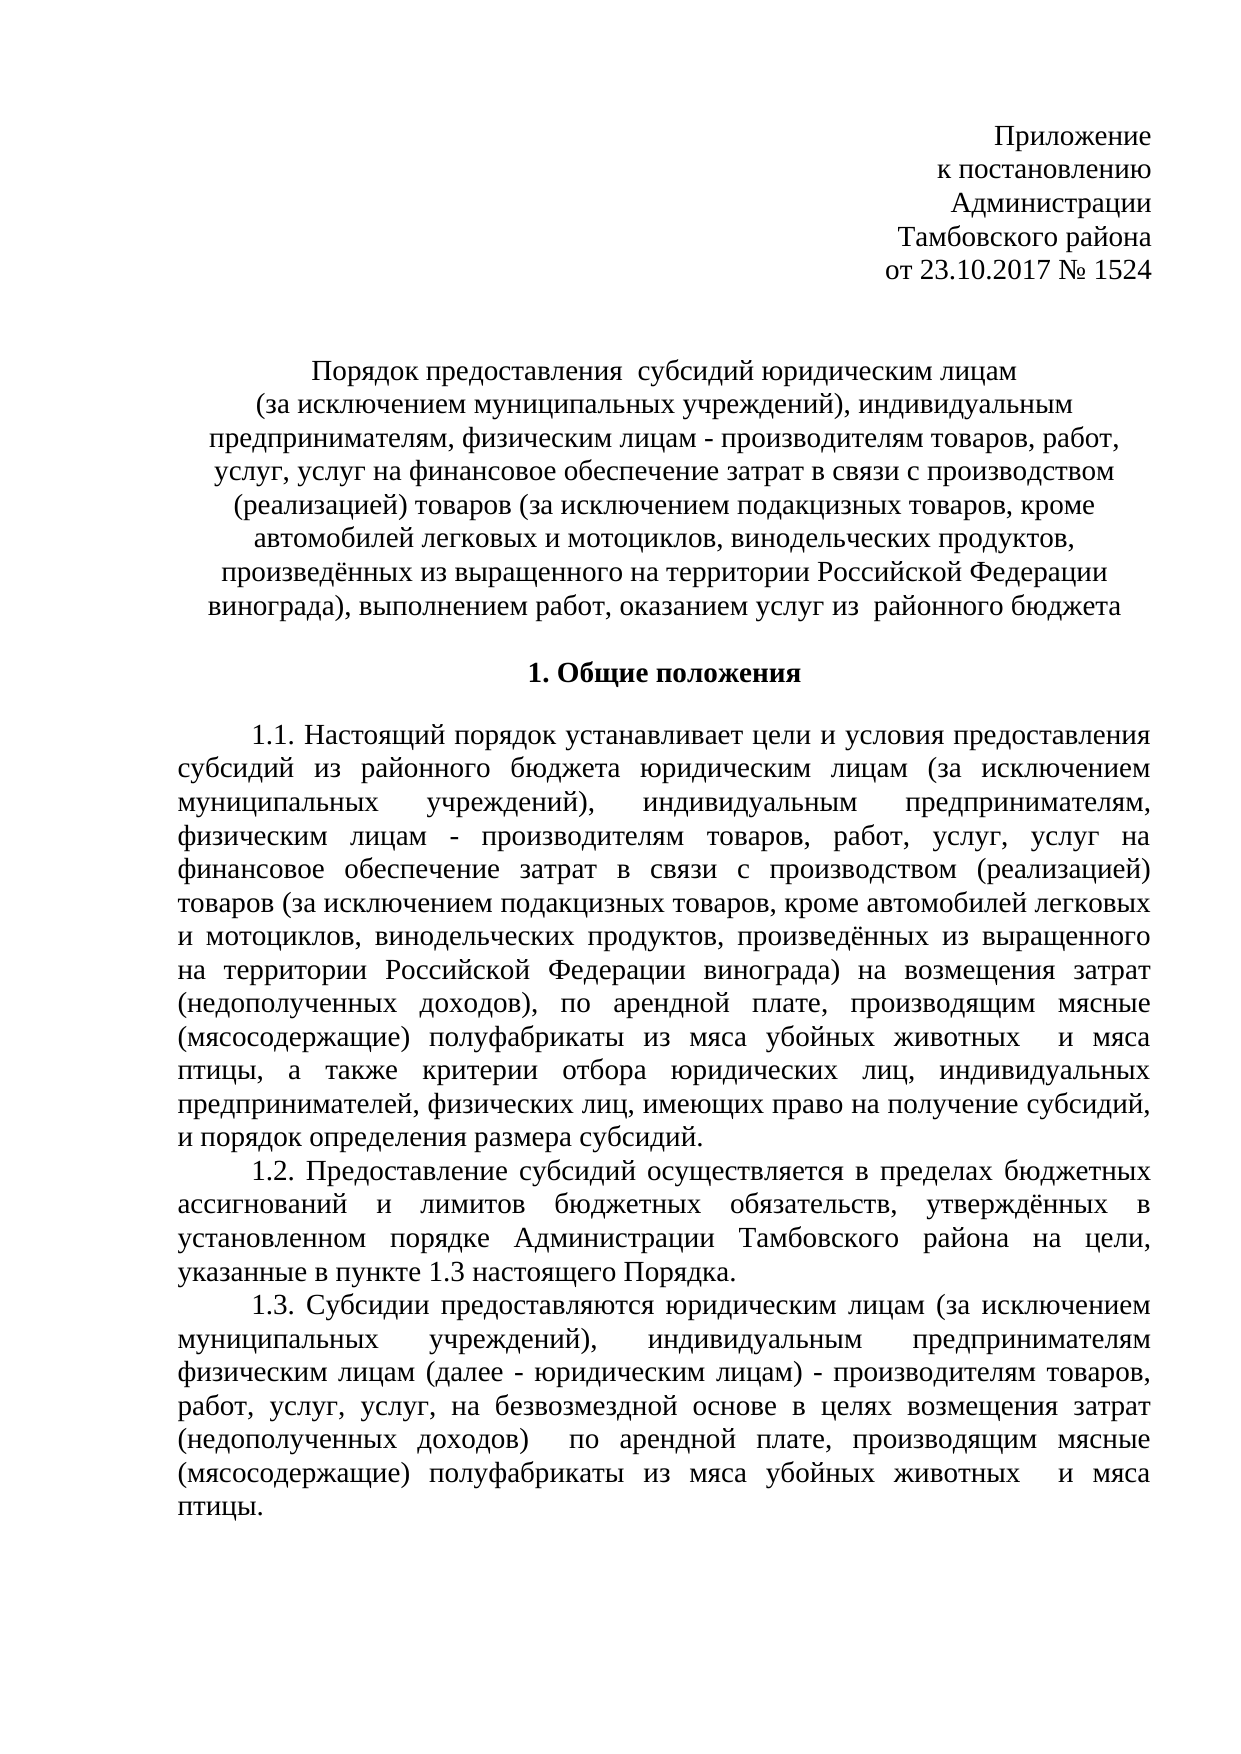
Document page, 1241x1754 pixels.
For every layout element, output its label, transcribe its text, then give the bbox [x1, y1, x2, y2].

text от 23.10.2017 № 1524 [177, 252, 1152, 286]
text Администрации [177, 185, 1152, 219]
text 1.2. Предоставление субсидий осуществляется в пределах бюджетных ассигнований и лимитов бюджетных обязательств, утверждённых в установленном порядке Администрации Тамбовского района на цели, указанные в пункте 1.3 настоящего Порядка. [177, 1153, 1152, 1287]
text к постановлению [177, 152, 1152, 185]
text (за исключением муниципальных учреждений), индивидуальным предпринимателям, физическим лицам - производителям товаров, работ, услуг, услуг на финансовое обеспечение затрат в связи с производством (реализацией) товаров (за исключением подакцизных товаров, кроме автомобилей легковых и мотоциклов, винодельческих продуктов, произведённых из выращенного на территории Российской Федерации винограда), выполнением работ, оказанием услуг из районного бюджета [177, 386, 1152, 621]
text 1.3. Субсидии предоставляются юридическим лицам (за исключением муниципальных учреждений), индивидуальным предпринимателям физическим лицам (далее - юридическим лицам) - производителям товаров, работ, услуг, услуг, на безвозмездной основе в целях возмещения затрат (недополученных доходов) по арендной плате, производящим мясные (мясосодержащие) полуфабрикаты из мяса убойных животных и мяса птицы. [177, 1287, 1152, 1522]
text Тамбовского района [177, 219, 1152, 252]
text Приложение [177, 118, 1152, 152]
text 1.1. Настоящий порядок устанавливает цели и условия предоставления субсидий из районного бюджета юридическим лицам (за исключением муниципальных учреждений), индивидуальным предпринимателям, физическим лицам - производителям товаров, работ, услуг, услуг на финансовое обеспечение затрат в связи с производством (реализацией) товаров (за исключением подакцизных товаров, кроме автомобилей легковых и мотоциклов, винодельческих продуктов, произведённых из выращенного на территории Российской Федерации винограда) на возмещения затрат (недополученных доходов), по арендной плате, производящим мясные (мясосодержащие) полуфабрикаты из мяса убойных животных и мяса птицы, а также критерии отбора юридических лиц, индивидуальных предпринимателей, физических лиц, имеющих право на получение субсидий, и порядок определения размера субсидий. [177, 717, 1152, 1153]
text 1. Общие положения [177, 655, 1152, 688]
text Порядок предоставления субсидий юридическим лицам [177, 353, 1152, 386]
